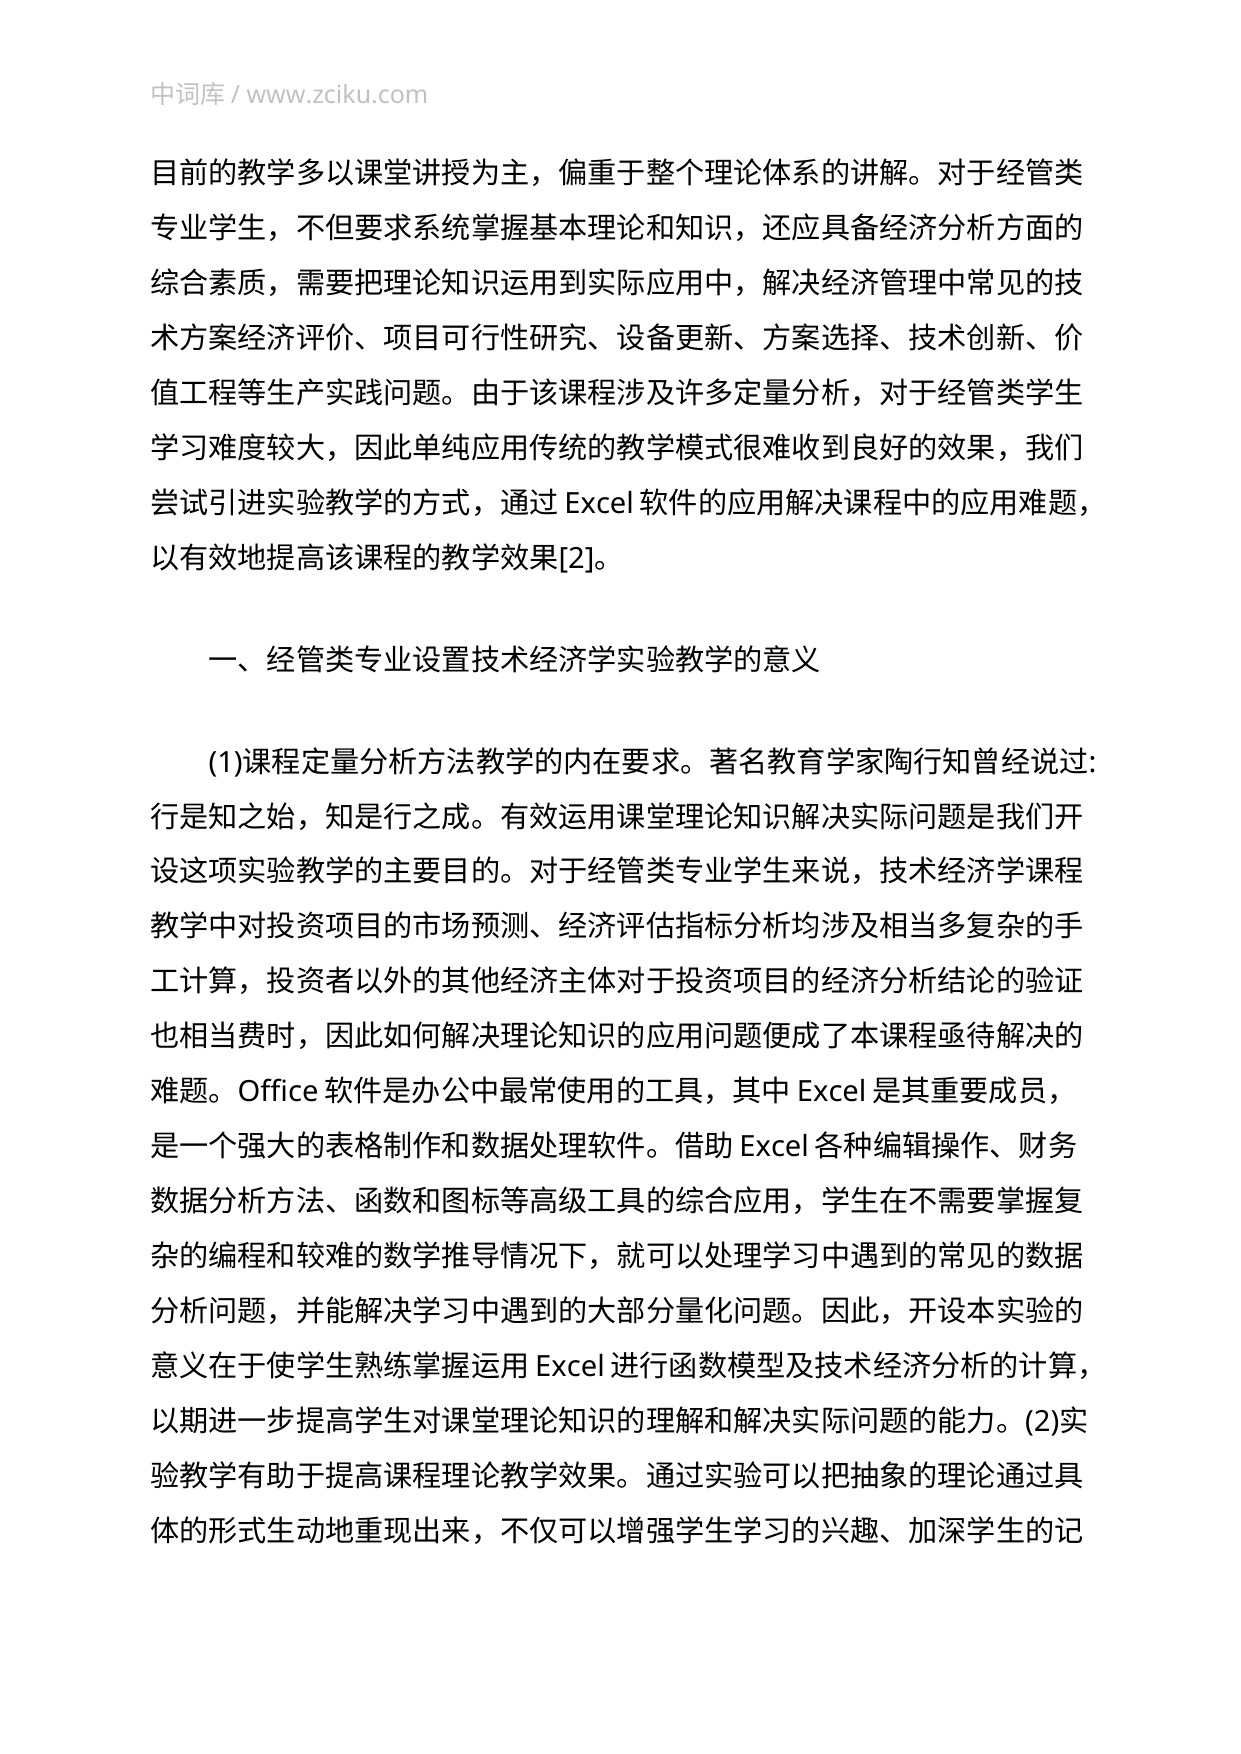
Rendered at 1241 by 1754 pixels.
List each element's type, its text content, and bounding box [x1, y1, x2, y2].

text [150, 738, 1090, 1549]
text 一、经管类专业设置技术经济学实验教学的意义 [150, 636, 1090, 679]
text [150, 150, 1090, 577]
